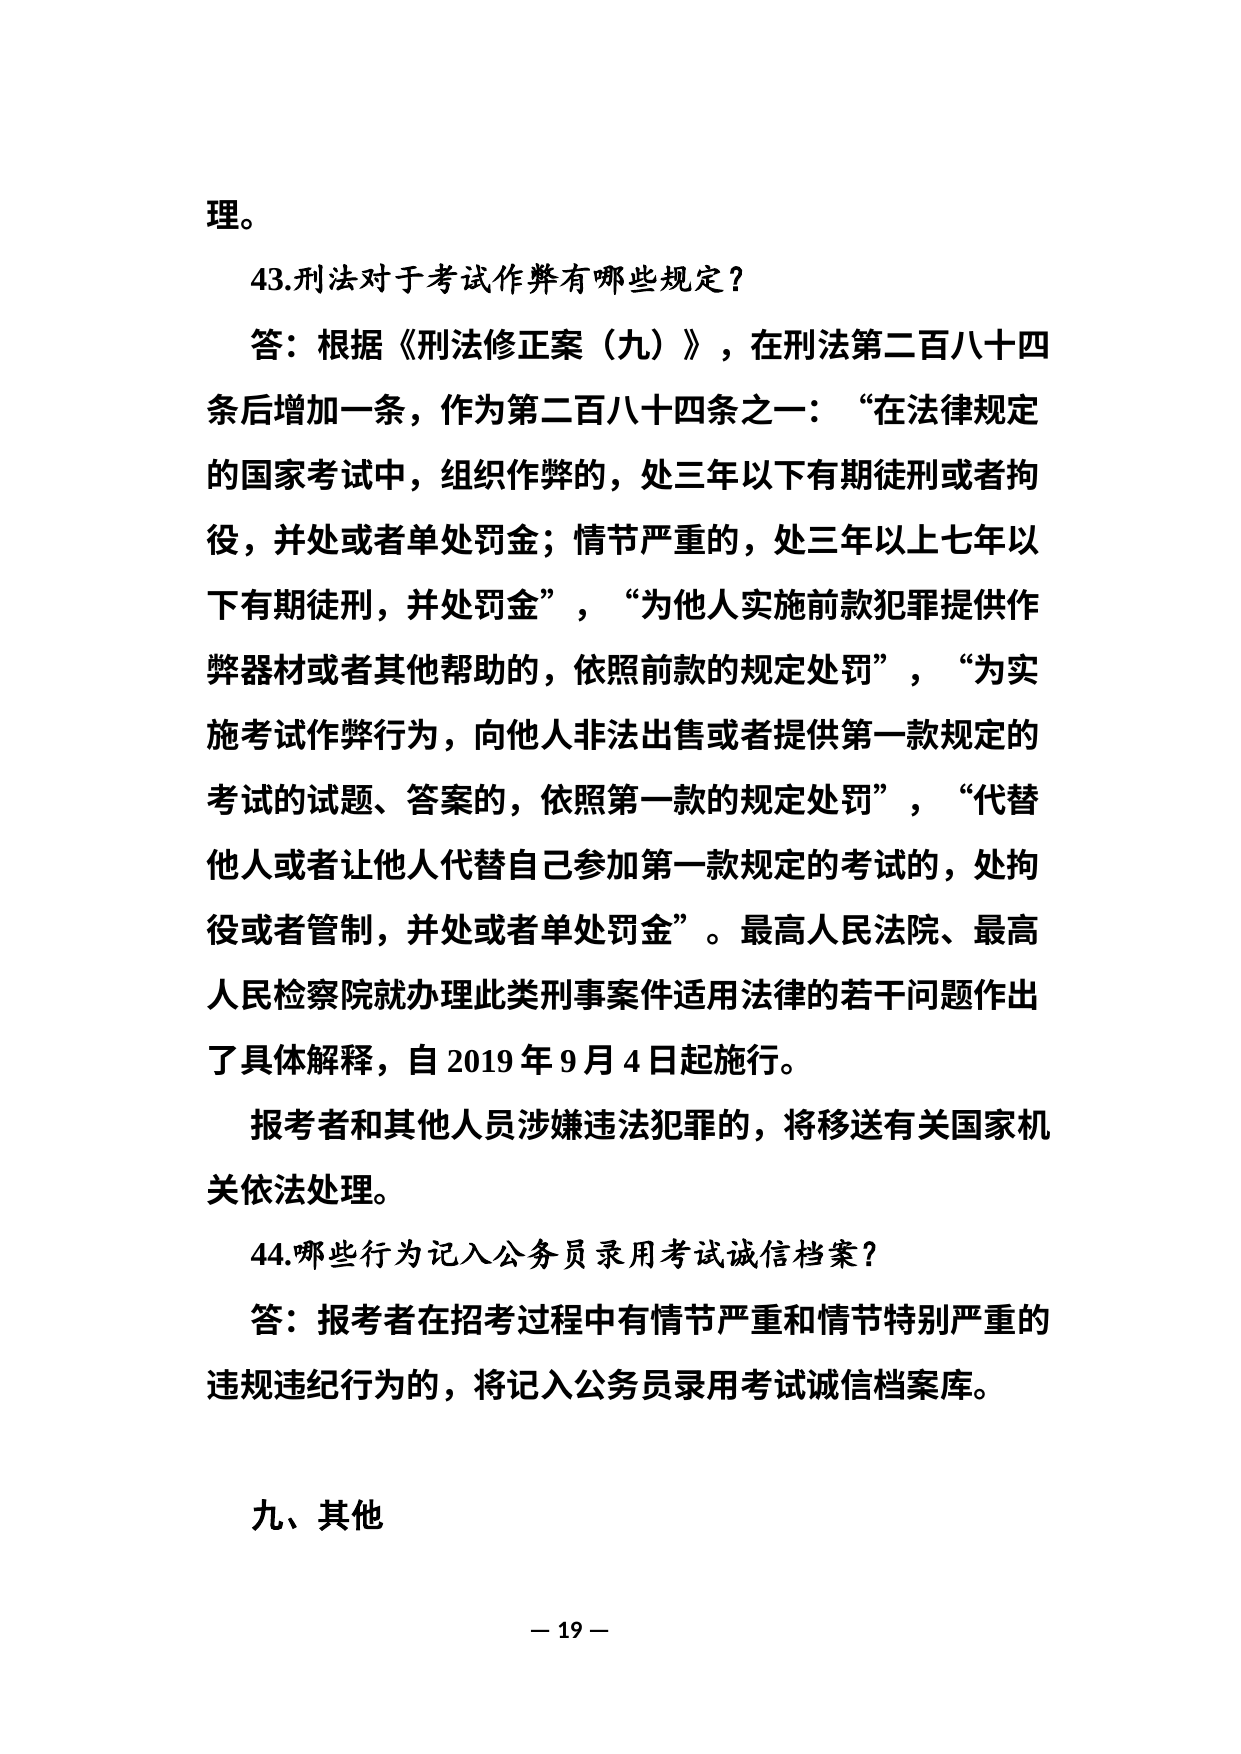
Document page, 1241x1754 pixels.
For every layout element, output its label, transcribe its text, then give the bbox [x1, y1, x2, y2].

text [207, 180, 1063, 245]
text 九、其他 [207, 1480, 1063, 1545]
text 答：报考者在招考过程中有情节严重和情节特别严重的违规违纪行为的，将记入公务员录用考试诚信档案库。 [207, 1285, 1063, 1415]
text 43.刑法对于考试作弊有哪些规定？ [207, 245, 1063, 310]
text 答：根据《刑法修正案（九）》，在刑法第二百八十四条后增加一条，作为第二百八十四条之一：“在法律规定的国家考试中，组织作弊的，处三年以下有期徒刑或者拘役，并处或者单处罚金；情节严重的，处三年以上七年以下有期徒刑，并处罚金”，“为他人实施前款犯罪提供作弊器材或者其他帮助的，依照前款的规定处罚”，“为实施考试作弊行为，向他人非法出售或者提供第一款规定的考试的试题、答案的，依照第一款的规定处罚”，“代替他人或者让他人代替自己参加第一款规定的考试的，处拘役或者管制，并处或者单处罚金”。最高人民法院、最高人民检察院就办理此类刑事案件适用法律的若干问题作出了具体解释，自2019年9月4日起施行。 [207, 310, 1063, 1090]
text 报考者和其他人员涉嫌违法犯罪的，将移送有关国家机关依法处理。 [207, 1090, 1063, 1220]
text 44.哪些行为记入公务员录用考试诚信档案？ [207, 1220, 1063, 1285]
